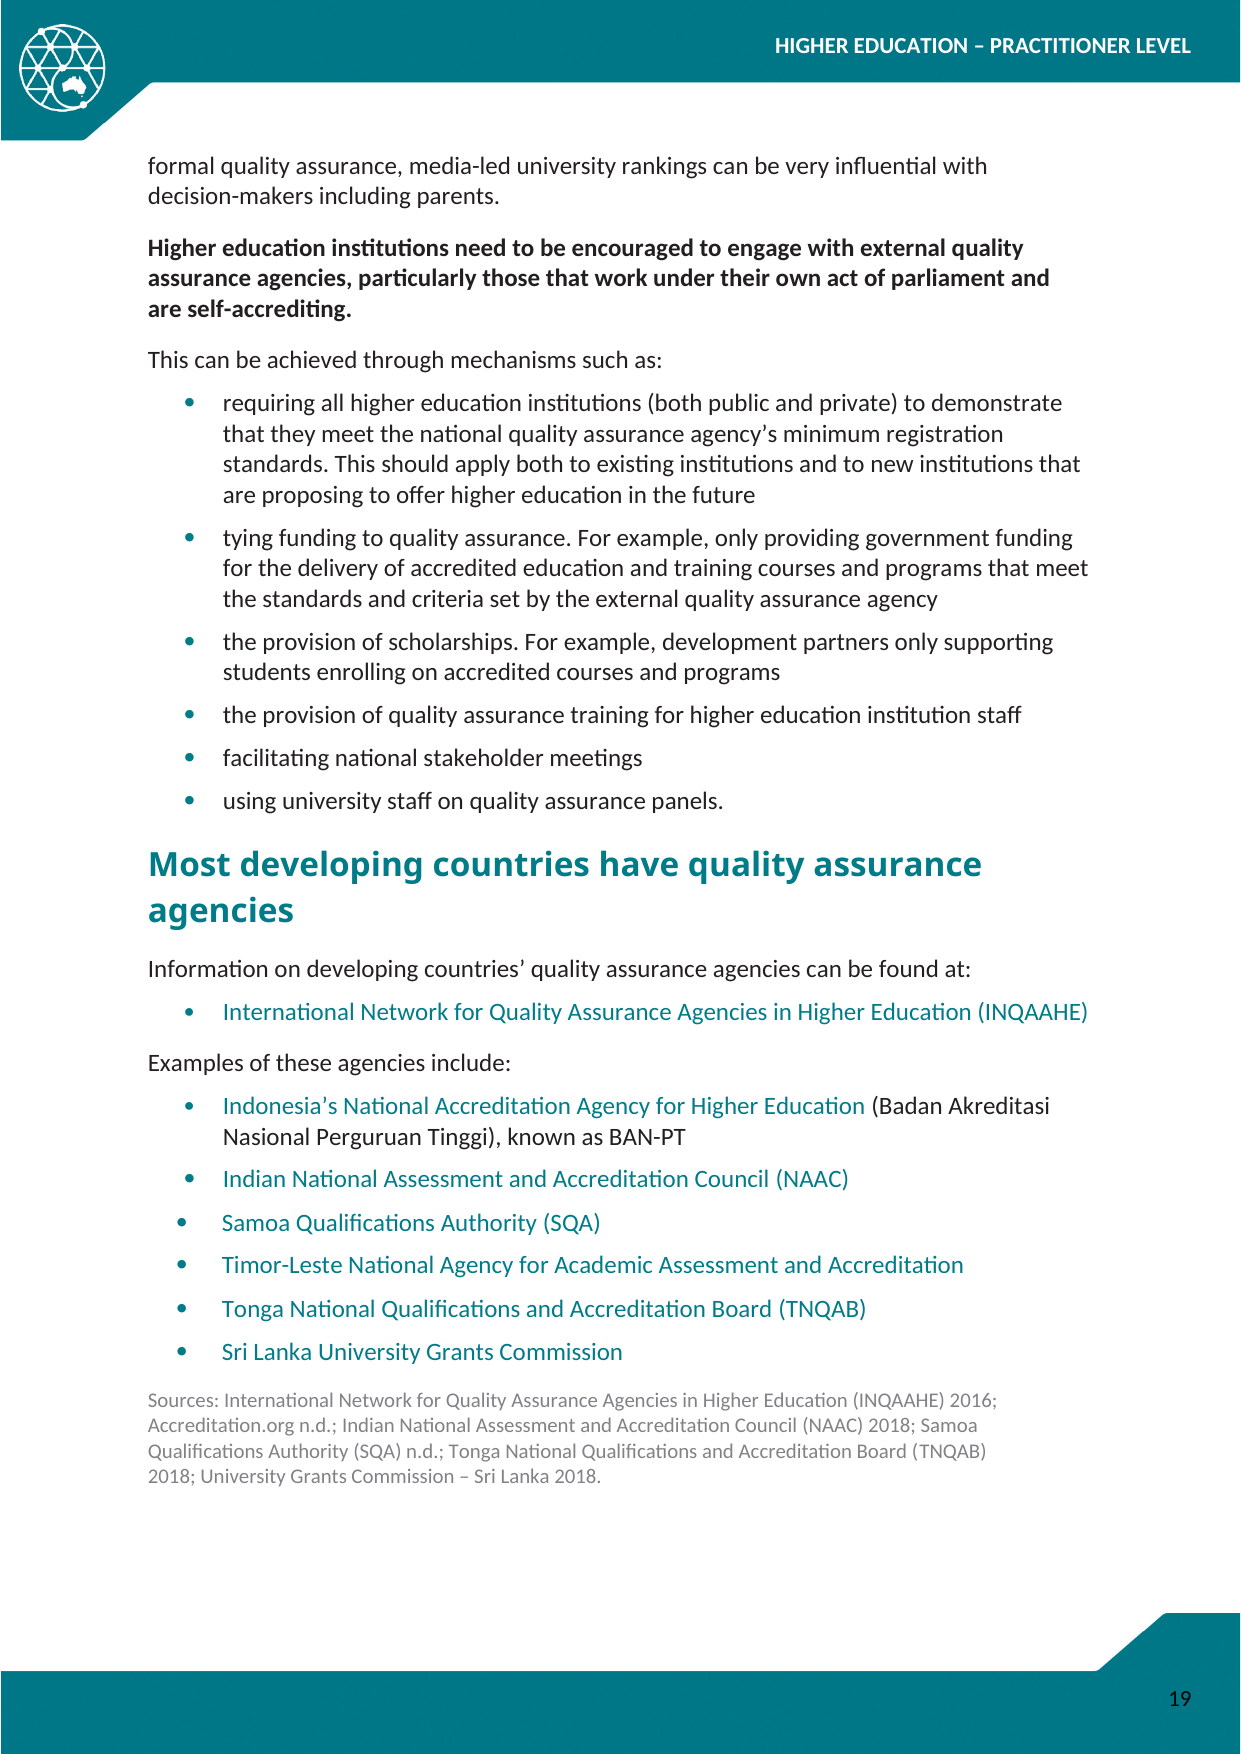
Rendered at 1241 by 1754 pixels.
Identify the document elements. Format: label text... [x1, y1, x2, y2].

text This can be achieved through mechanisms such as: [148, 344, 1074, 375]
text Sources: International Network for Quality Assurance Agencies in Higher Education (INQAAHE) 2016; Accreditation.org n.d.; Indian National Assessment and Accreditation Council (NAAC) 2018; Samoa Qualifications Authority (SQA) n.d.; Tonga National Qualifications and Accreditation Board (TNQAB) 2018; University Grants Commission – Sri Lanka 2018. [148, 1387, 1018, 1489]
text Information on developing countries’ quality assurance agencies can be found at: [148, 953, 1074, 983]
list Indonesia’s National Accreditation Agency for Higher Education (Badan Akreditasi Nasional Perguruan Tinggi), known as BAN-PT [185, 1090, 1093, 1151]
list tying funding to quality assurance. For example, only providing government funding for the delivery of accredited education and training courses and programs that meet the standards and criteria set by the external quality assurance agency [185, 522, 1092, 613]
list Tonga National Qualifications and Accreditation Board (TNQAB) [177, 1293, 1093, 1323]
list the provision of quality assurance training for higher education institution staff [185, 699, 1092, 730]
text Higher education institutions need to be encouraged to engage with external quality assurance agencies, particularly those that work under their own act of parliament and are self-accrediting. [148, 232, 1074, 323]
text Examples of these agencies include: [148, 1047, 1074, 1078]
list the provision of scholarships. For example, development partners only supporting students enrolling on accredited courses and programs [185, 626, 1092, 687]
subtitle Most developing countries have quality assurance agencies [148, 841, 1092, 932]
list facilitating national stakeholder meetings [185, 742, 1092, 773]
list International Network for Quality Assurance Agencies in Higher Education (INQAAHE) [185, 996, 1093, 1026]
list Sri Lanka University Grants Commission [177, 1336, 1092, 1366]
picture [1, 0, 1241, 1754]
text using university staff on quality assurance panels. [185, 786, 1052, 816]
list requiring all higher education institutions (both public and private) to demonstrate that they meet the national quality assurance agency’s minimum registration standards. This should apply both to existing institutions and to new institutions that are proposing to offer higher education in the future [185, 387, 1092, 509]
list Indian National Assessment and Accreditation Council (NAAC) [185, 1164, 1093, 1194]
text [148, 150, 1074, 211]
list Timor-Leste National Agency for Academic Assessment and Accreditation [177, 1250, 1093, 1280]
list Samoa Qualifications Authority (SQA) [177, 1207, 1093, 1237]
